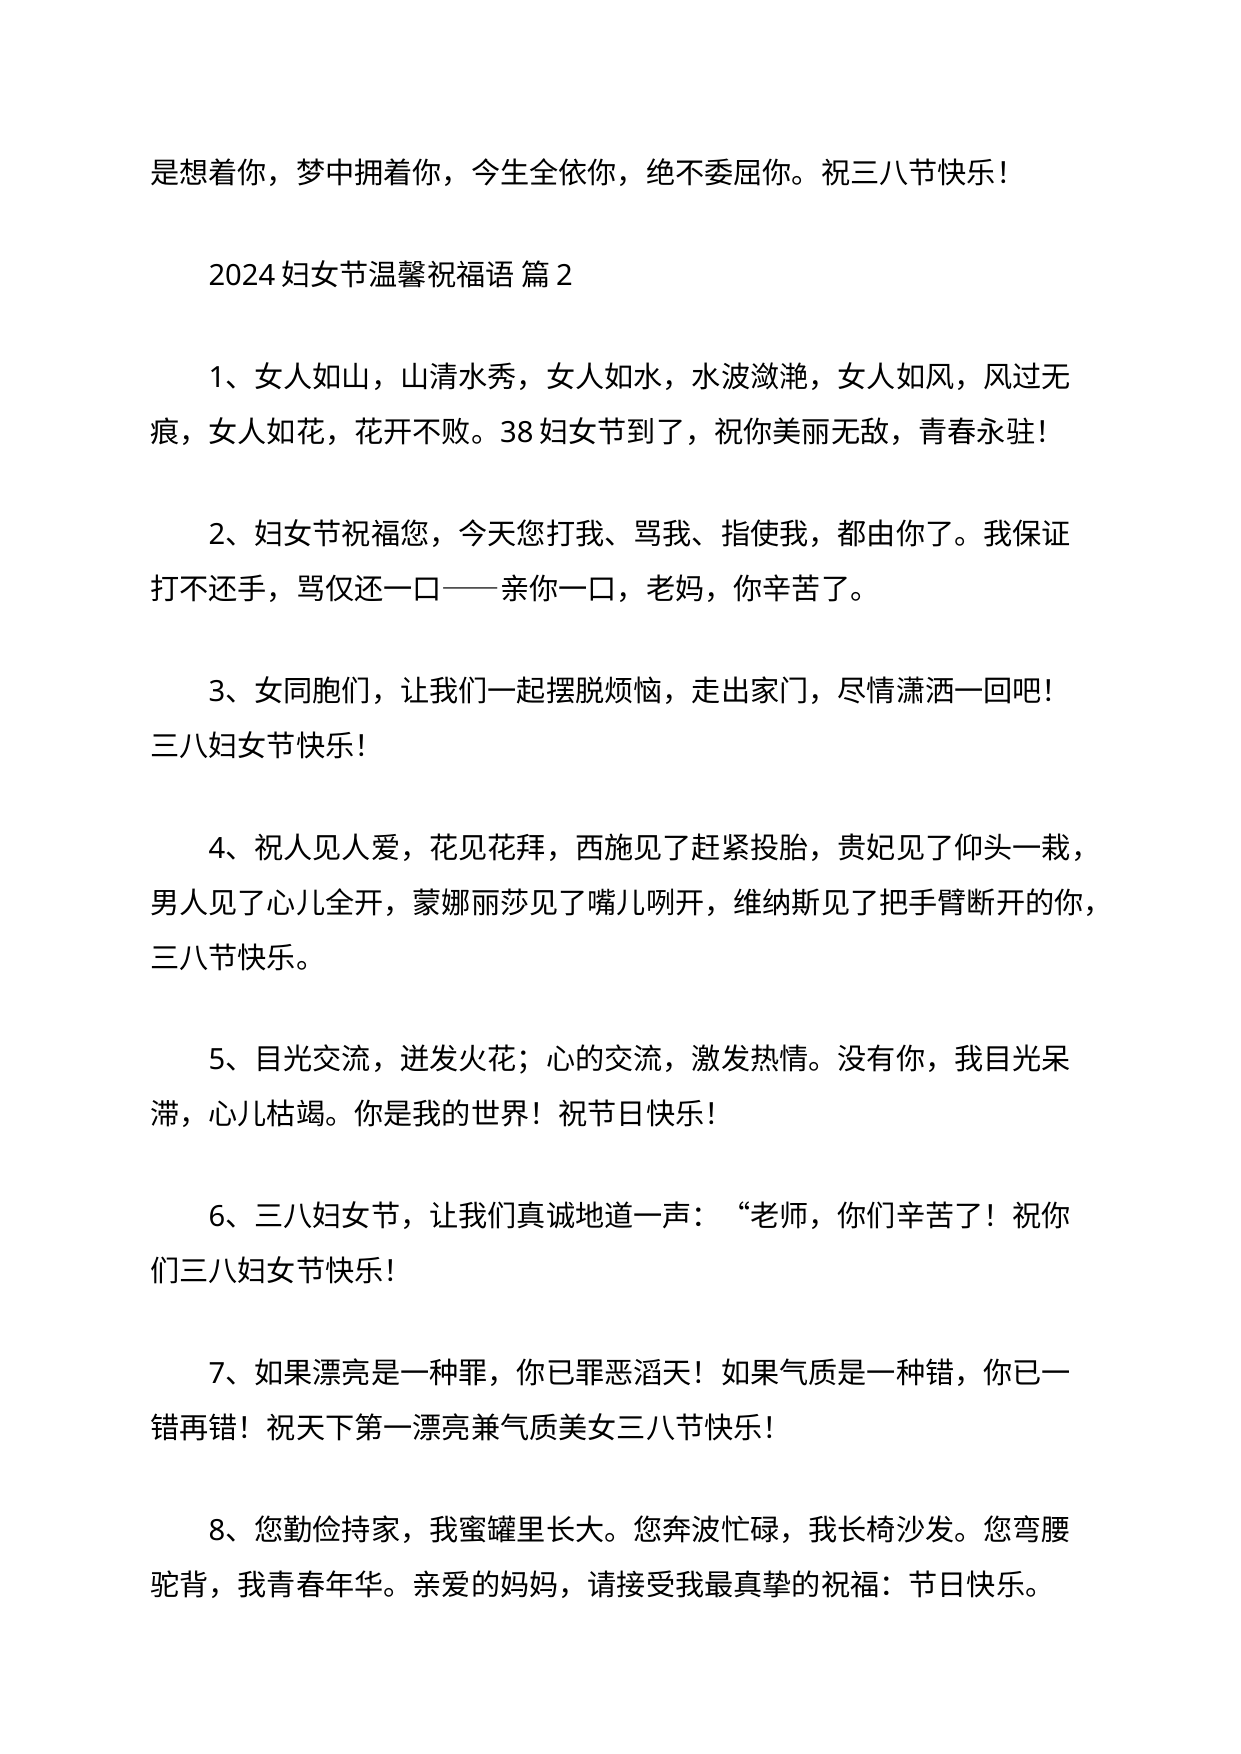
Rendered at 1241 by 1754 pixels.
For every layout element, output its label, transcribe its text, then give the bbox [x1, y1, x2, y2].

text 7、如果漂亮是一种罪，你已罪恶滔天！如果气质是一种错，你已一错再错！祝天下第一漂亮兼气质美女三八节快乐！ [150, 1349, 1090, 1447]
text 2024妇女节温馨祝福语 篇2 [150, 252, 1090, 294]
text 6、三八妇女节，让我们真诚地道一声：“老师，你们辛苦了！祝你们三八妇女节快乐！ [150, 1193, 1090, 1290]
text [150, 150, 1090, 192]
text 4、祝人见人爱，花见花拜，西施见了赶紧投胎，贵妃见了仰头一栽，男人见了心儿全开，蒙娜丽莎见了嘴儿咧开，维纳斯见了把手臂断开的你，三八节快乐。 [150, 824, 1090, 976]
text 3、女同胞们，让我们一起摆脱烦恼，走出家门，尽情潇洒一回吧！三八妇女节快乐！ [150, 667, 1090, 765]
text 1、女人如山，山清水秀，女人如水，水波潋滟，女人如风，风过无痕，女人如花，花开不败。38妇女节到了，祝你美丽无敌，青春永驻！ [150, 354, 1090, 451]
text 5、目光交流，迸发火花；心的交流，激发热情。没有你，我目光呆滞，心儿枯竭。你是我的世界！祝节日快乐！ [150, 1036, 1090, 1133]
text 8、您勤俭持家，我蜜罐里长大。您奔波忙碌，我长椅沙发。您弯腰驼背，我青春年华。亲爱的妈妈，请接受我最真挚的祝福：节日快乐。 [150, 1506, 1090, 1603]
text 2、妇女节祝福您，今天您打我、骂我、指使我，都由你了。我保证打不还手，骂仅还一口——亲你一口，老妈，你辛苦了。 [150, 511, 1090, 608]
